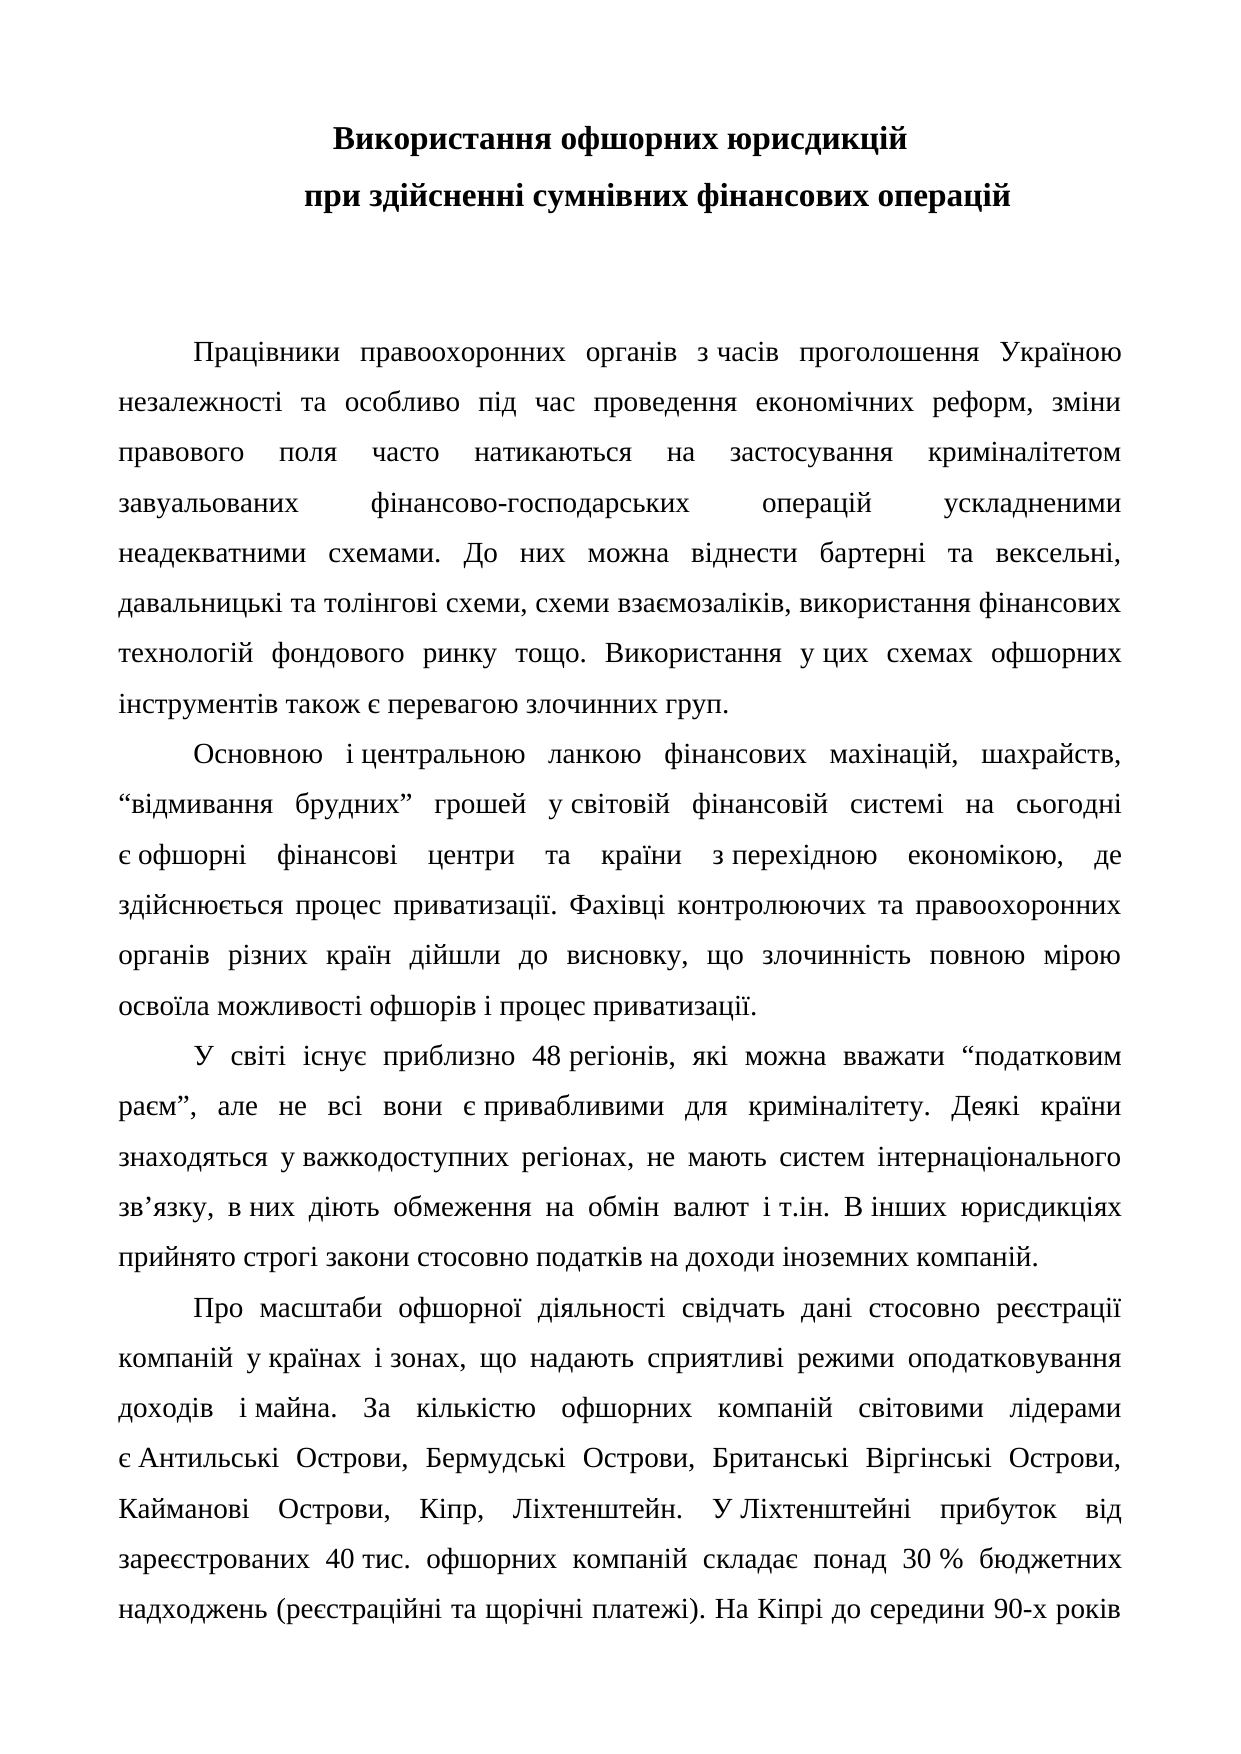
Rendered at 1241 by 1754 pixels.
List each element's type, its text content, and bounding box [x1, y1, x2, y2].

text Основною і центральною ланкою фінансових махінацій, шахрайств, “відмивання брудних” грошей у світовій фінансовій системі на сьогодні є офшорні фінансові центри та країни з перехідною економікою, де здійснюється процес приватизації. Фахівці контролюючих та правоохоронних органів різних країн дійшли до висновку, що злочинність повною мірою освоїла можливості офшорів і процес приватизації. [118, 736, 1122, 1021]
text У світі існує приблизно 48 регіонів, які можна вважати “податковим раєм”, але не всі вони є привабливими для криміналітету. Деякі країни знаходяться у важкодоступних регіонах, не мають систем інтернаціонального зв’язку, в них діють обмеження на обмін валют і т.ін. В інших юрисдикціях прийнято строгі закони стосовно податків на доходи іноземних компаній. [118, 1038, 1122, 1273]
text Використання офшорних юрисдикцій [118, 118, 1122, 156]
text при здійсненні сумнівних фінансових операцій [118, 176, 1122, 214]
text Працівники правоохоронних органів з часів проголошення Україною незалежності та особливо під час проведення економічних реформ, зміни правового поля часто натикаються на застосування криміналітетом завуальованих фінансово-господарських операцій ускладненими неадекватними схемами. До них можна віднести бартерні та вексельні, давальницькі та толінгові схеми, схеми взаємозаліків, використання фінансових технологій фондового ринку тощо. Використання у цих схемах офшорних інструментів також є перевагою злочинних груп. [118, 334, 1122, 719]
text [118, 1290, 1122, 1625]
